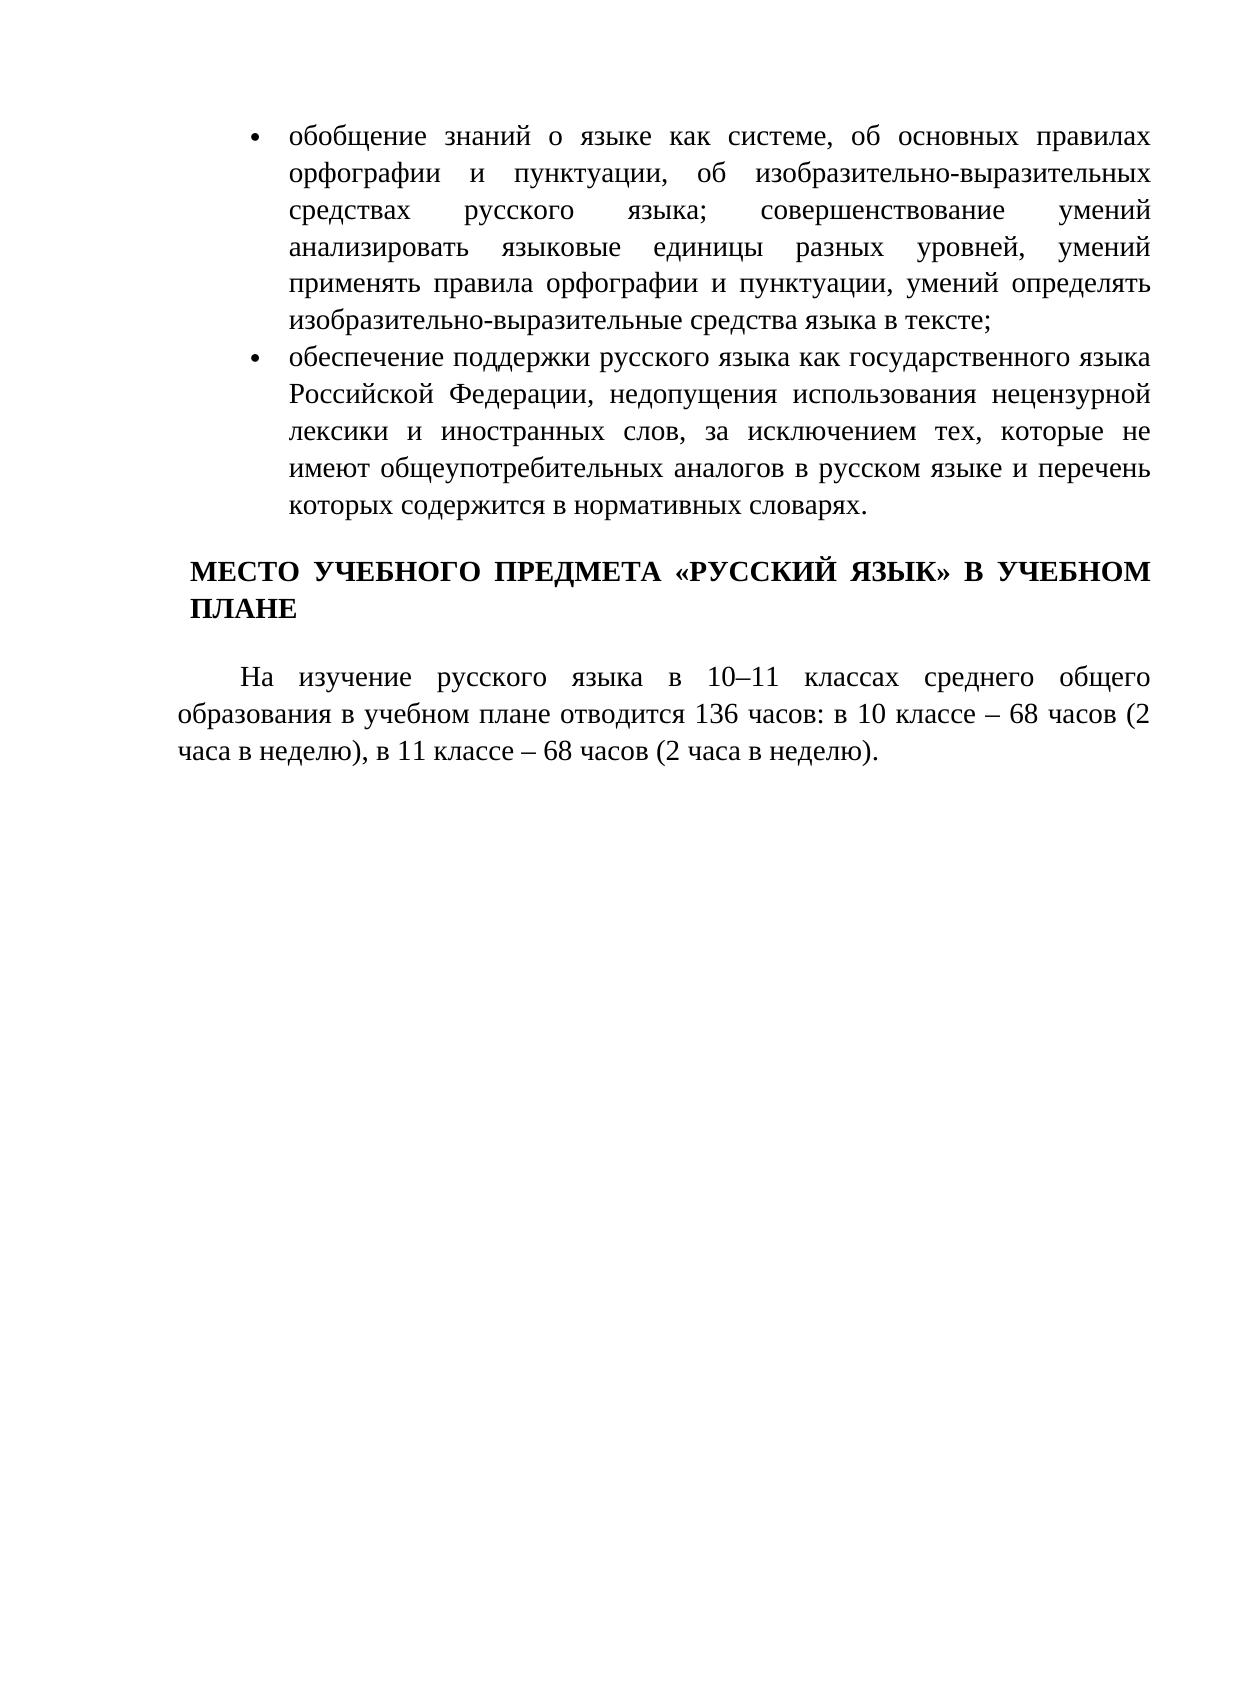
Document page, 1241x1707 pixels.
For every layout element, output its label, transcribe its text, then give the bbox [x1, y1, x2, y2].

list обобщение знаний о языке как системе, об основных правилах орфографии и пунктуации, об изобразительно-выразительных средствах русского языка; совершенствование умений анализировать языковые единицы разных уровней, умений применять правила орфографии и пунктуации, умений определять изобразительно-выразительные средства языка в тексте; [251, 118, 1152, 336]
text На изучение русского языка в 10–11 классах среднего общего образования в учебном плане отводится 136 часов: в 10 классе – 68 часов (2 часа в неделю), в 11 классе – 68 часов (2 часа в неделю). [177, 659, 1152, 766]
text МЕСТО УЧЕБНОГО ПРЕДМЕТА «РУССКИЙ ЯЗЫК» В УЧЕБНОМ ПЛАНЕ [190, 554, 1152, 625]
list обеспечение поддержки русского языка как государственного языка Российской Федерации, недопущения использования нецензурной лексики и иностранных слов, за исключением тех, которые не имеют общеупотребительных аналогов в русском языке и перечень которых содержится в нормативных словарях. [251, 339, 1152, 520]
